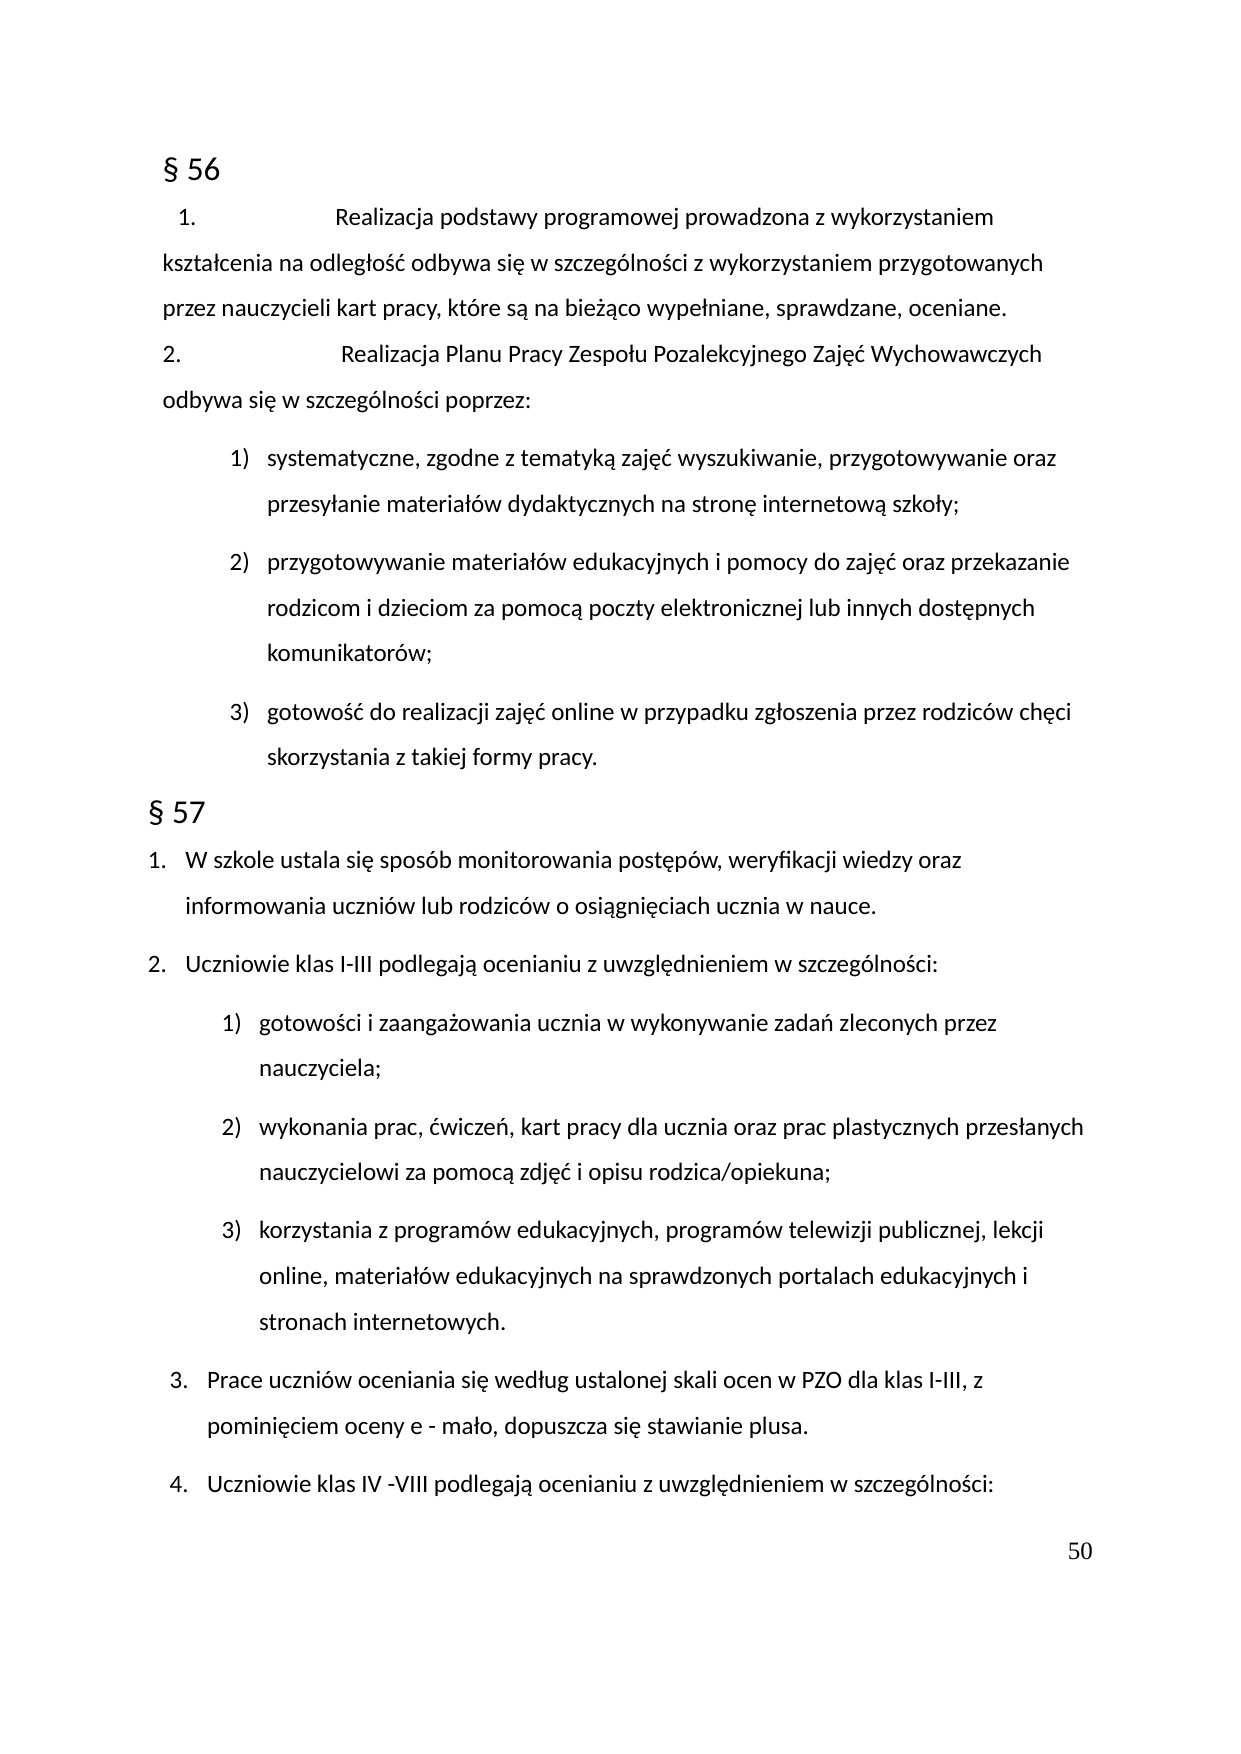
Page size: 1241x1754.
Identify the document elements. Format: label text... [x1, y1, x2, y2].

list Prace uczniów oceniania się według ustalonej skali ocen w PZO dla klas I-III, z pominięciem oceny e - mało, dopuszcza się stawianie plusa. [169, 1364, 1092, 1441]
list gotowości i zaangażowania ucznia w wykonywanie zadań zleconych przez nauczyciela; [221, 1007, 1092, 1083]
list Uczniowie klas IV -VIII podlegają ocenianiu z uwzględnieniem w szczególności: [169, 1468, 1092, 1499]
list korzystania z programów edukacyjnych, programów telewizji publicznej, lekcji online, materiałów edukacyjnych na sprawdzonych portalach edukacyjnych i stronach internetowych. [221, 1215, 1092, 1337]
list przygotowywanie materiałów edukacyjnych i pomocy do zajęć oraz przekazanie rodzicom i dzieciom za pomocą poczty elektronicznej lub innych dostępnych komunikatorów; [229, 546, 1092, 668]
list Realizacja Planu Pracy Zespołu Pozalekcyjnego Zajęć Wychowawczych odbywa się w szczególności poprzez: [162, 338, 1092, 414]
list gotowość do realizacji zajęć online w przypadku zgłoszenia przez rodziców chęci skorzystania z takiej formy pracy. [229, 696, 1092, 772]
list wykonania prac, ćwiczeń, kart pracy dla ucznia oraz prac plastycznych przesłanych nauczycielowi za pomocą zdjęć i opisu rodzica/opiekuna; [221, 1111, 1092, 1187]
subtitle § 56 [162, 148, 1092, 188]
subtitle § 57 [148, 791, 1092, 832]
list systematyczne, zgodne z tematyką zajęć wyszukiwanie, przygotowywanie oraz przesyłanie materiałów dydaktycznych na stronę internetową szkoły; [229, 442, 1092, 518]
list Uczniowie klas I-III podlegają ocenianiu z uwzględnieniem w szczególności: [148, 948, 1092, 979]
list W szkole ustala się sposób monitorowania postępów, weryfikacji wiedzy oraz informowania uczniów lub rodziców o osiągnięciach ucznia w nauce. [148, 844, 1092, 921]
list Realizacja podstawy programowej prowadzona z wykorzystaniem kształcenia na odległość odbywa się w szczególności z wykorzystaniem przygotowanych przez nauczycieli kart pracy, które są na bieżąco wypełniane, sprawdzane, oceniane. [162, 201, 1092, 323]
